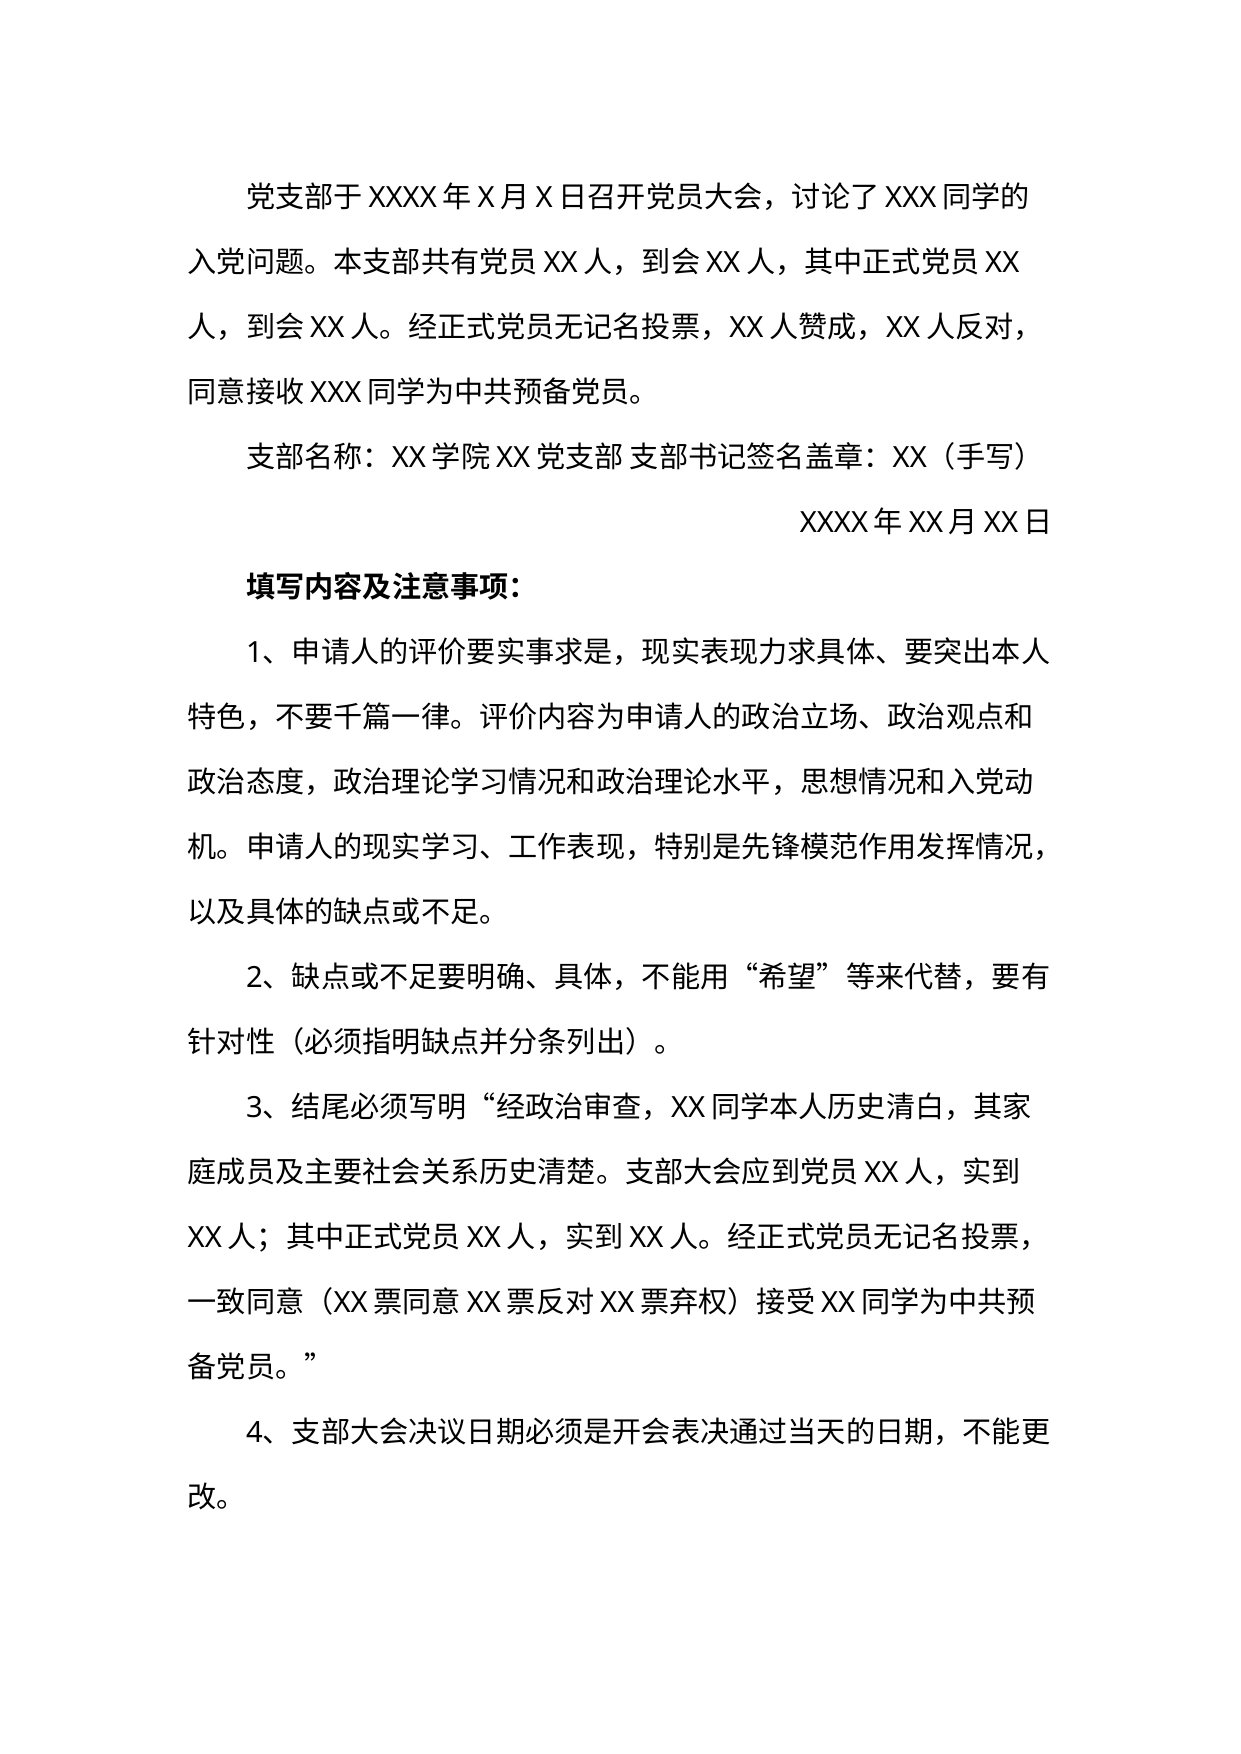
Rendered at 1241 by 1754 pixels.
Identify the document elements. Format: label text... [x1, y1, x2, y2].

text 党支部于XXXX年X月X日召开党员大会，讨论了XXX同学的入党问题。本支部共有党员XX人，到会XX人，其中正式党员XX人，到会XX人。经正式党员无记名投票，XX人赞成，XX人反对，同意接收XXX同学为中共预备党员。 [187, 162, 1053, 422]
text 1、申请人的评价要实事求是，现实表现力求具体、要突出本人特色，不要千篇一律。评价内容为申请人的政治立场、政治观点和政治态度，政治理论学习情况和政治理论水平，思想情况和入党动机。申请人的现实学习、工作表现，特别是先锋模范作用发挥情况，以及具体的缺点或不足。 [187, 617, 1053, 942]
text 3、结尾必须写明“经政治审查，XX同学本人历史清白，其家庭成员及主要社会关系历史清楚。支部大会应到党员XX人，实到XX人；其中正式党员XX人，实到XX人。经正式党员无记名投票，一致同意（XX票同意XX票反对XX票弃权）接受XX同学为中共预备党员。” [187, 1072, 1053, 1397]
text 2、缺点或不足要明确、具体，不能用“希望”等来代替，要有针对性（必须指明缺点并分条列出）。 [187, 942, 1053, 1072]
text XXXX年XX月XX日 [187, 487, 1053, 552]
text 填写内容及注意事项： [187, 552, 1053, 617]
text 4、支部大会决议日期必须是开会表决通过当天的日期，不能更改。 [187, 1397, 1053, 1527]
text 支部名称：XX学院XX党支部 支部书记签名盖章：XX（手写） [187, 422, 1053, 487]
